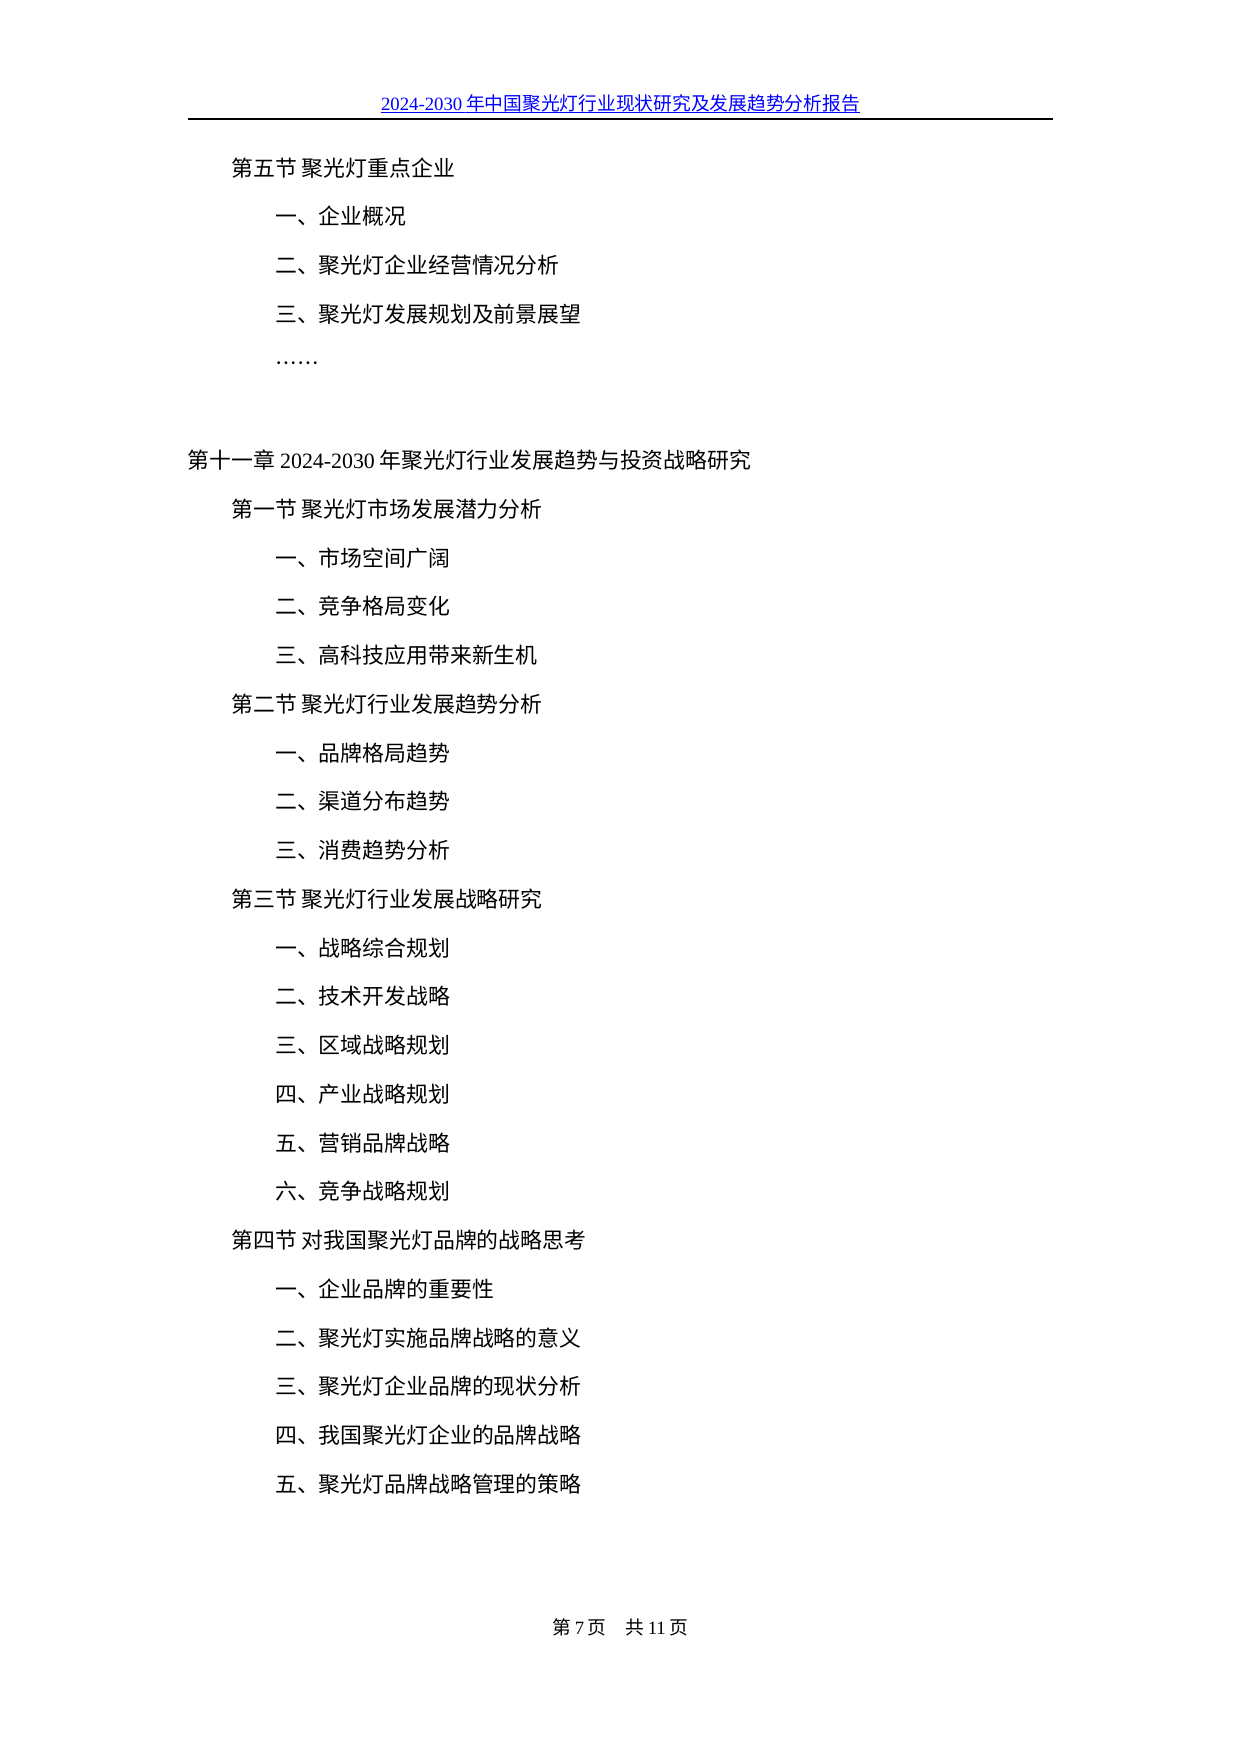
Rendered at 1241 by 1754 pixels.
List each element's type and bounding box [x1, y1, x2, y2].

text [187, 150, 1053, 1499]
